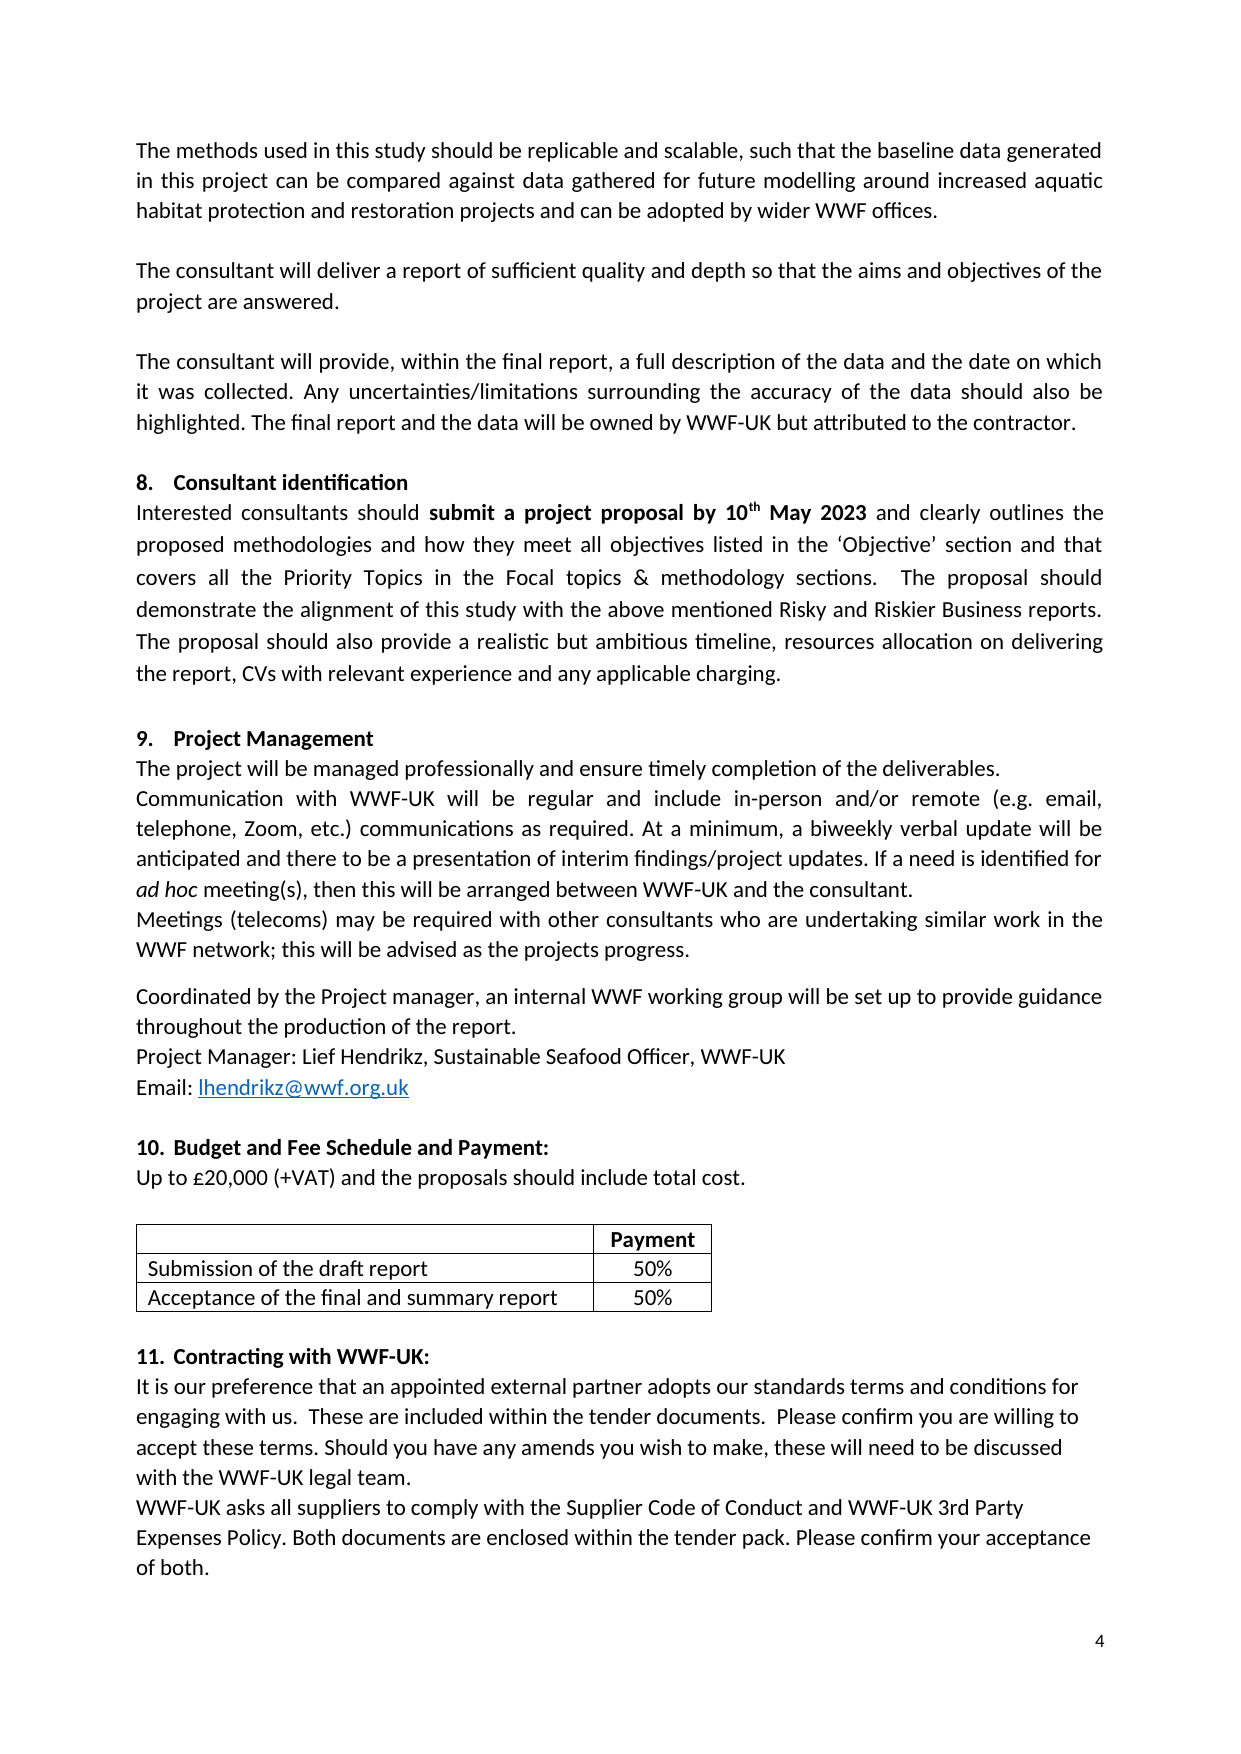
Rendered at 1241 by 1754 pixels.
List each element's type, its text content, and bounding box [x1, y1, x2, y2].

text The methods used in this study should be replicable and scalable, such that the baseline data generated in this project can be compared against data gathered for future modelling around increased aquatic habitat protection and restoration projects and can be adopted by wider WWF offices. [136, 136, 1104, 224]
text Email: lhendrikz@wwf.org.uk [136, 1073, 1104, 1101]
text The project will be managed professionally and ensure timely completion of the deliverables. [136, 754, 1104, 782]
text Coordinated by the Project manager, an internal WWF working group will be set up to provide guidance throughout the production of the report. [136, 982, 1104, 1040]
text It is our preference that an appointed external partner adopts our standards terms and conditions for engaging with us. These are included within the tender documents. Please confirm you are willing to accept these terms. Should you have any amends you wish to make, these will need to be discussed with the WWF-UK legal team. [136, 1372, 1104, 1491]
table_cell 50% [594, 1283, 711, 1311]
table_header Payment [594, 1225, 711, 1253]
table_cell Acceptance of the final and summary report [137, 1283, 593, 1311]
list Contracting with WWF-UK: [136, 1342, 1104, 1370]
text Meetings (telecoms) may be required with other consultants who are undertaking similar work in the WWF network; this will be advised as the projects progress. [136, 905, 1104, 963]
text The consultant will deliver a report of sufficient quality and depth so that the aims and objectives of the project are answered. [136, 257, 1104, 315]
table_header [137, 1225, 593, 1253]
text Interested consultants should submit a project proposal by 10th May 2023 and clearly outlines the proposed methodologies and how they meet all objectives listed in the ‘Objective’ section and that covers all the Priority Topics in the Focal topics & methodology sections. The proposal should demonstrate the alignment of this study with the above mentioned Risky and Riskier Business reports. The proposal should also provide a realistic but ambitious timeline, resources allocation on delivering the report, CVs with relevant experience and any applicable charging. [136, 498, 1104, 687]
list Project Management [136, 724, 1104, 752]
table_cell Submission of the draft report [137, 1254, 593, 1282]
text WWF-UK asks all suppliers to comply with the Supplier Code of Conduct and WWF-UK 3rd Party Expenses Policy. Both documents are enclosed within the tender pack. Please confirm your acceptance of both. [136, 1493, 1104, 1582]
text Communication with WWF-UK will be regular and include in-person and/or remote (e.g. email, telephone, Zoom, etc.) communications as required. At a minimum, a biweekly verbal update will be anticipated and there to be a presentation of interim findings/project updates. If a need is identified for ad hoc meeting(s), then this will be arranged between WWF-UK and the consultant. [136, 784, 1104, 903]
list Consultant identification [136, 468, 1104, 496]
table_cell 50% [594, 1254, 711, 1282]
list Budget and Fee Schedule and Payment: [136, 1133, 1104, 1161]
text Project Manager: Lief Hendrikz, Sustainable Seafood Officer, WWF-UK [136, 1042, 1104, 1070]
text The consultant will provide, within the final report, a full description of the data and the date on which it was collected. Any uncertainties/limitations surrounding the accuracy of the data should also be highlighted. The final report and the data will be owned by WWF-UK but attributed to the contractor. [136, 347, 1104, 436]
text Up to £20,000 (+VAT) and the proposals should include total cost. [136, 1163, 1104, 1191]
